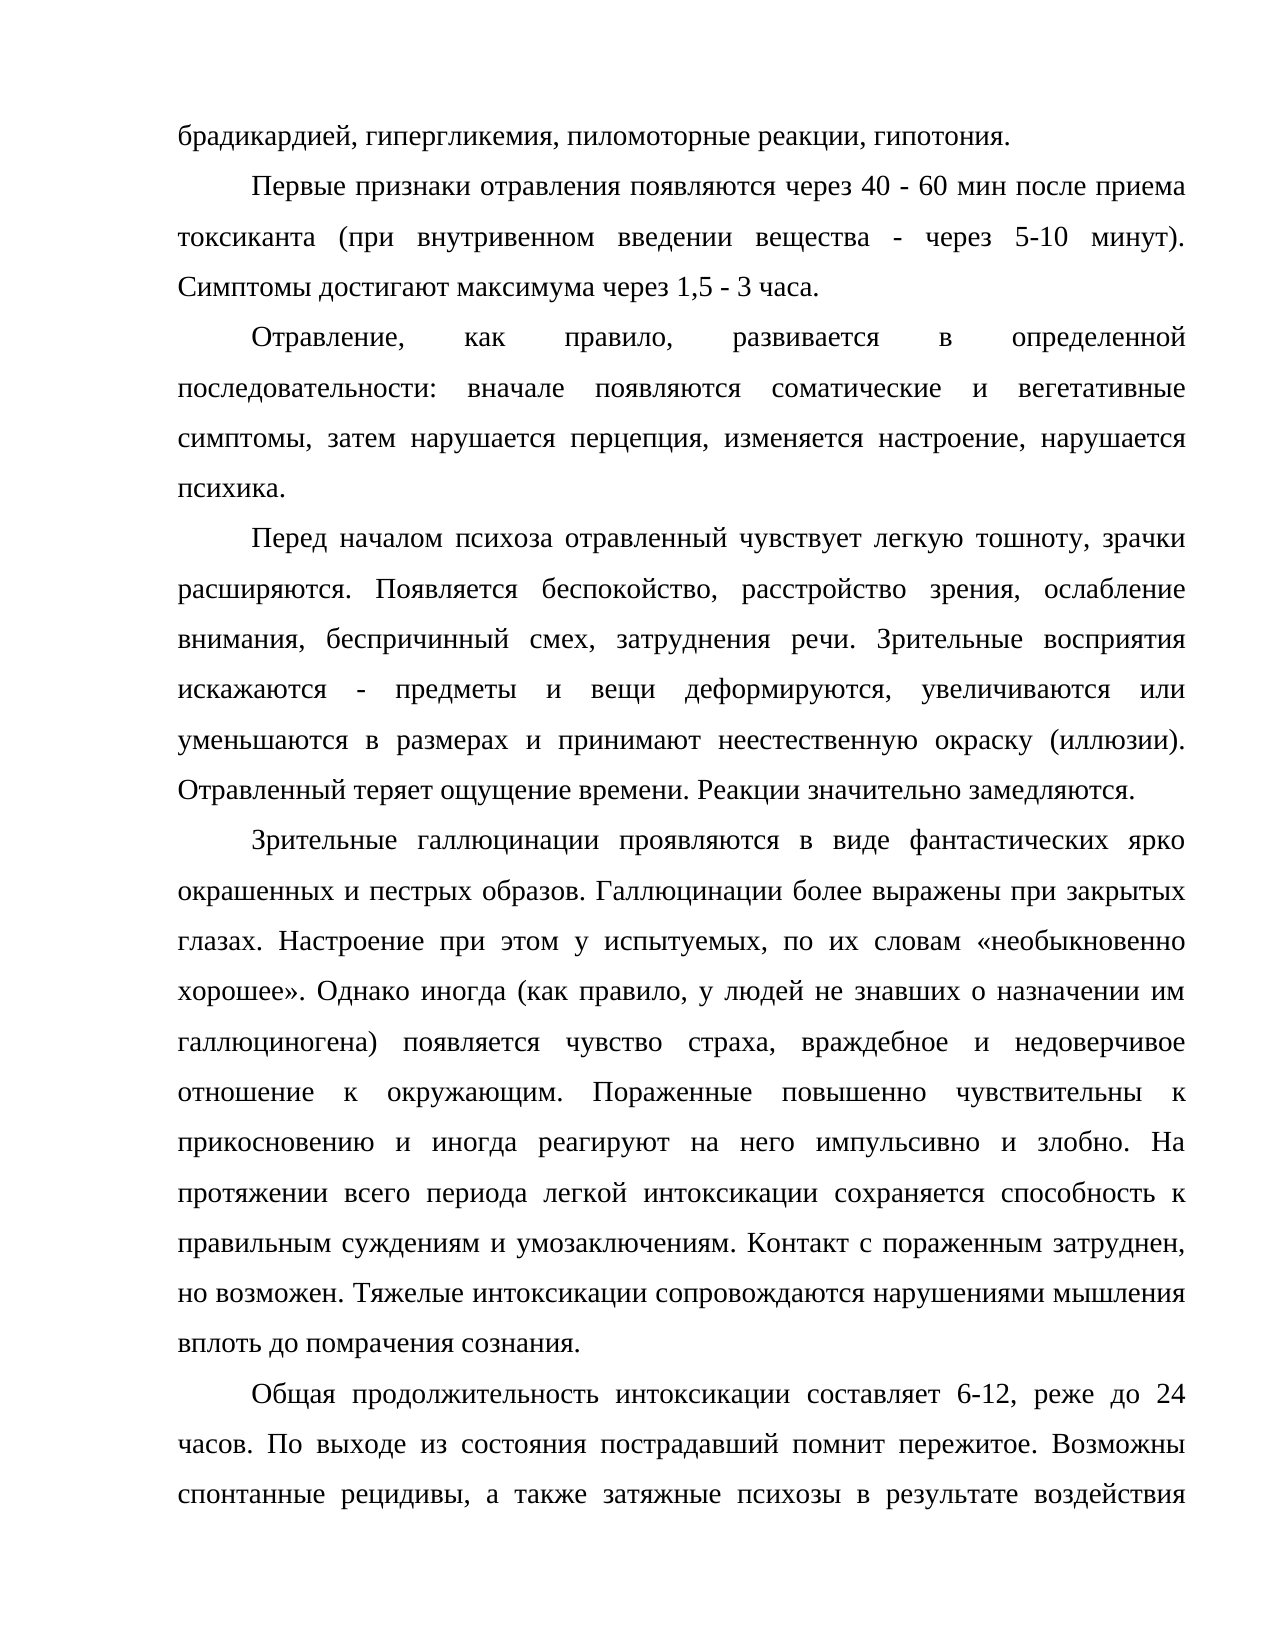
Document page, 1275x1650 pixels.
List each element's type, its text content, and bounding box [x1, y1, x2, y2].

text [177, 118, 1186, 152]
text Перед началом психоза отравленный чувствует легкую тошноту, зрачки расширяются. Появляется беспокойство, расстройство зрения, ослабление внимания, беспричинный смех, затруднения речи. Зрительные восприятия искажаются - предметы и вещи деформируются, увеличиваются или уменьшаются в размерах и принимают неестественную окраску (иллюзии). Отравленный теряет ощущение времени. Реакции значительно замедляются. [177, 521, 1186, 806]
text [177, 1376, 1186, 1510]
text Отравление, как правило, развивается в определенной последовательности: вначале появляются соматические и вегетативные симптомы, затем нарушается перцепция, изменяется настроение, нарушается психика. [177, 319, 1186, 504]
text Первые признаки отравления появляются через 40 - 60 мин после приема токсиканта (при внутривенном введении вещества - через 5-10 минут). Симптомы достигают максимума через 1,5 - 3 часа. [177, 168, 1186, 303]
text Зрительные галлюцинации проявляются в виде фантастических ярко окрашенных и пестрых образов. Галлюцинации более выражены при закрытых глазах. Настроение при этом у испытуемых, по их словам «необыкновенно хорошее». Однако иногда (как правило, у людей не знавших о назначении им галлюциногена) появляется чувство страха, враждебное и недоверчивое отношение к окружающим. Пораженные повышенно чувствительны к прикосновению и иногда реагируют на него импульсивно и злобно. На протяжении всего периода легкой интоксикации сохраняется способность к правильным суждениям и умозаключениям. Контакт с пораженным затруднен, но возможен. Тяжелые интоксикации сопровождаются нарушениями мышления вплоть до помрачения сознания. [177, 822, 1186, 1359]
